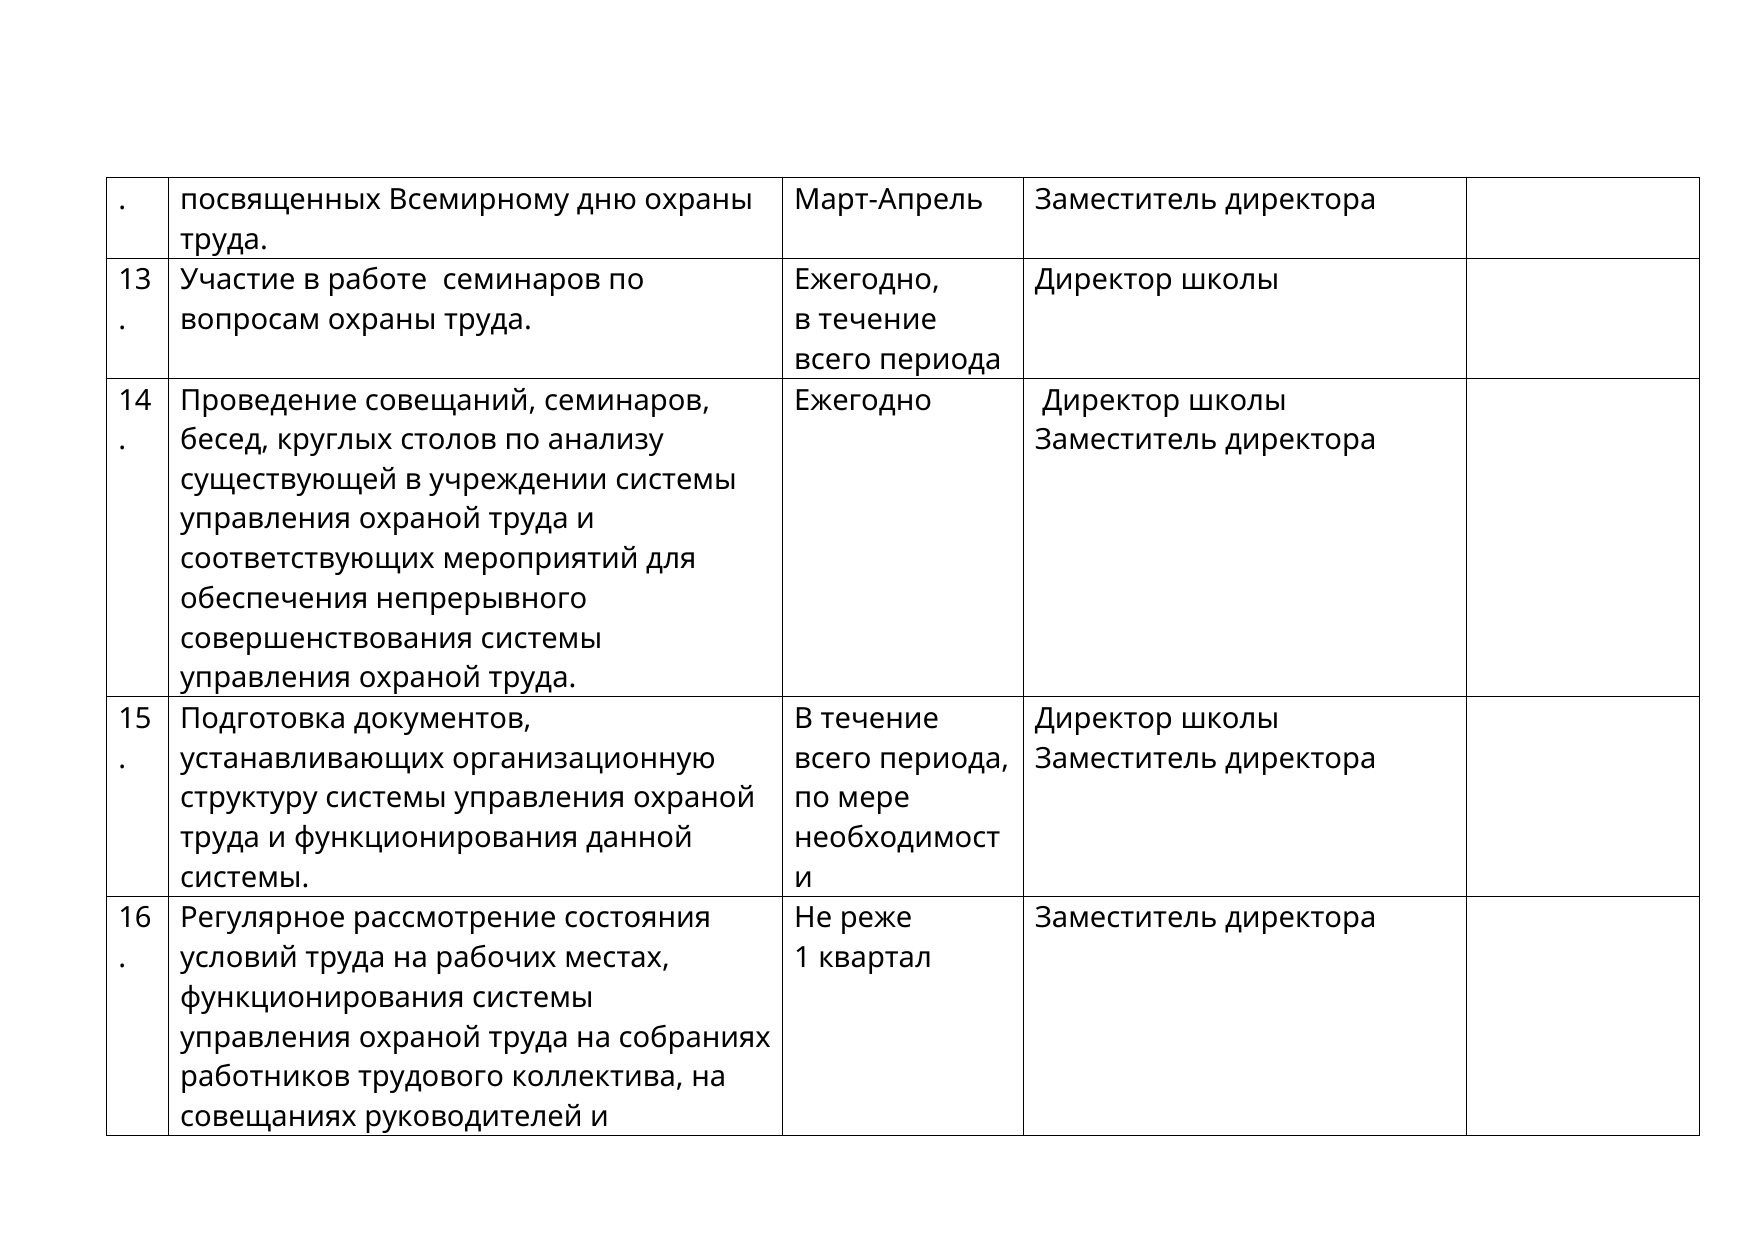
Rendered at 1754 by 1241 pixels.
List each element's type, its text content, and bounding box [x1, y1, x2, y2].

table_cell Не реже 1 квартал [783, 897, 1023, 1135]
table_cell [1024, 178, 1466, 258]
table_cell Ежегодно [783, 379, 1023, 696]
table_cell 16. [107, 897, 168, 1135]
table_cell Директор школы Заместитель директора [1024, 697, 1466, 896]
table_cell [1467, 697, 1699, 896]
table_cell Директор школы [1024, 259, 1466, 378]
table_cell [1467, 897, 1699, 1135]
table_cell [169, 897, 782, 1135]
table_cell Директор школы Заместитель директора [1024, 379, 1466, 696]
table_cell Участие в работе семинаров по вопросам охраны труда. [169, 259, 782, 378]
table_cell Проведение совещаний, семинаров, бесед, круглых столов по анализу существующей в учреждении системы управления охраной труда и соответствующих мероприятий для обеспечения непрерывного совершенствования системы управления охраной труда. [169, 379, 782, 696]
table_cell 11. [107, 178, 168, 258]
table_cell Ежегодно, в течение всего периода [783, 259, 1023, 378]
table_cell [783, 178, 1023, 258]
table_cell [1467, 379, 1699, 696]
table_cell 13. [107, 259, 168, 378]
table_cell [169, 178, 782, 258]
table_cell [1467, 178, 1699, 258]
table_cell Подготовка документов, устанавливающих организационную структуру системы управления охраной труда и функционирования данной системы. [169, 697, 782, 896]
table_cell 14. [107, 379, 168, 696]
table_cell В течение всего периода, по мере необходимости [783, 697, 1023, 896]
table_cell 15. [107, 697, 168, 896]
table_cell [1024, 897, 1466, 1135]
table_cell [1467, 259, 1699, 378]
